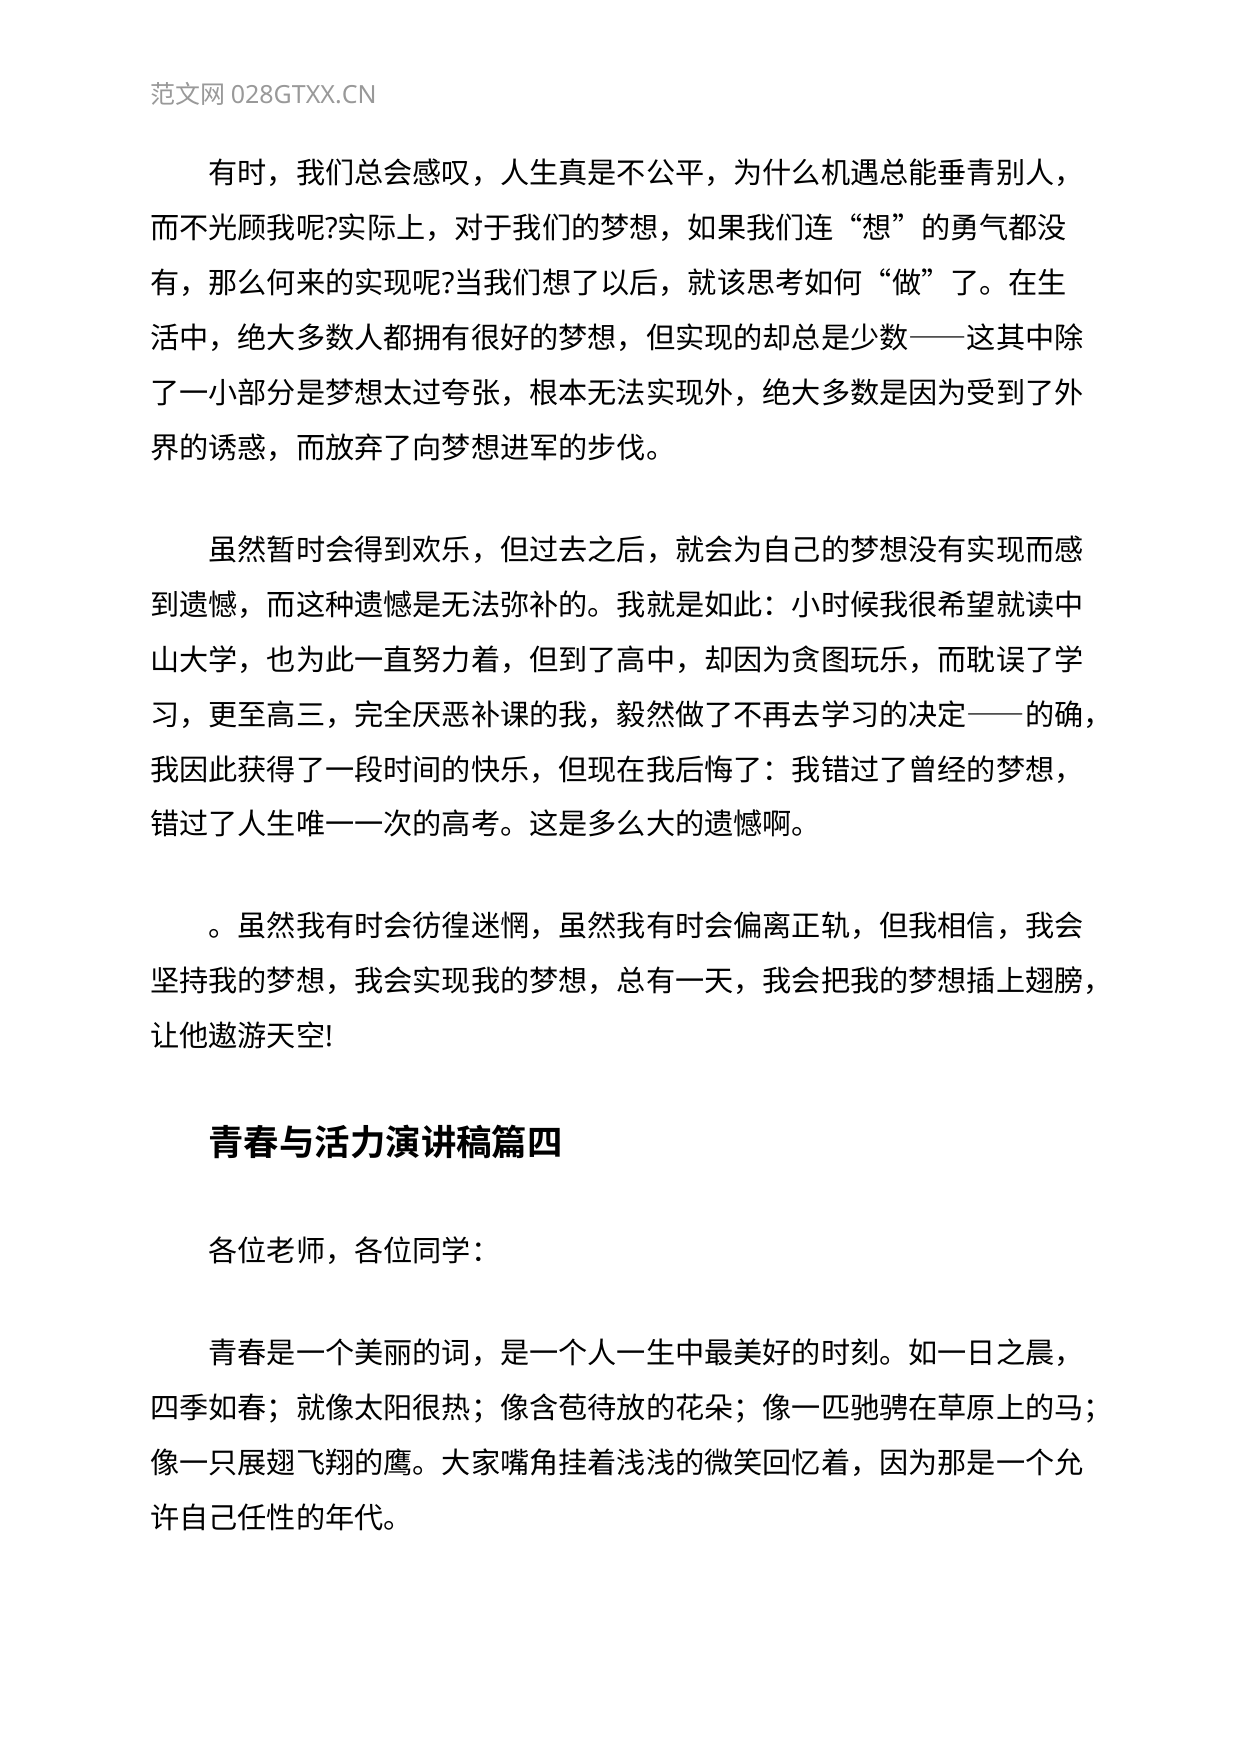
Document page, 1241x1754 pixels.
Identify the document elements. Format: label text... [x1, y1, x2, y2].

text 青春与活力演讲稿篇四 [150, 1114, 1090, 1166]
text 。虽然我有时会彷徨迷惘，虽然我有时会偏离正轨，但我相信，我会坚持我的梦想，我会实现我的梦想，总有一天，我会把我的梦想插上翅膀，让他遨游天空! [150, 903, 1090, 1055]
text 有时，我们总会感叹，人生真是不公平，为什么机遇总能垂青别人，而不光顾我呢?实际上，对于我们的梦想，如果我们连“想”的勇气都没有，那么何来的实现呢?当我们想了以后，就该思考如何“做”了。在生活中，绝大多数人都拥有很好的梦想，但实现的却总是少数——这其中除了一小部分是梦想太过夸张，根本无法实现外，绝大多数是因为受到了外界的诱惑，而放弃了向梦想进军的步伐。 [150, 150, 1090, 467]
text 各位老师，各位同学： [150, 1228, 1090, 1270]
text 虽然暂时会得到欢乐，但过去之后，就会为自己的梦想没有实现而感到遗憾，而这种遗憾是无法弥补的。我就是如此：小时候我很希望就读中山大学，也为此一直努力着，但到了高中，却因为贪图玩乐，而耽误了学习，更至高三，完全厌恶补课的我，毅然做了不再去学习的决定——的确，我因此获得了一段时间的快乐，但现在我后悔了：我错过了曾经的梦想，错过了人生唯一一次的高考。这是多么大的遗憾啊。 [150, 526, 1090, 843]
text 青春是一个美丽的词，是一个人一生中最美好的时刻。如一日之晨，四季如春；就像太阳很热；像含苞待放的花朵；像一匹驰骋在草原上的马；像一只展翅飞翔的鹰。大家嘴角挂着浅浅的微笑回忆着，因为那是一个允许自己任性的年代。 [150, 1330, 1090, 1537]
